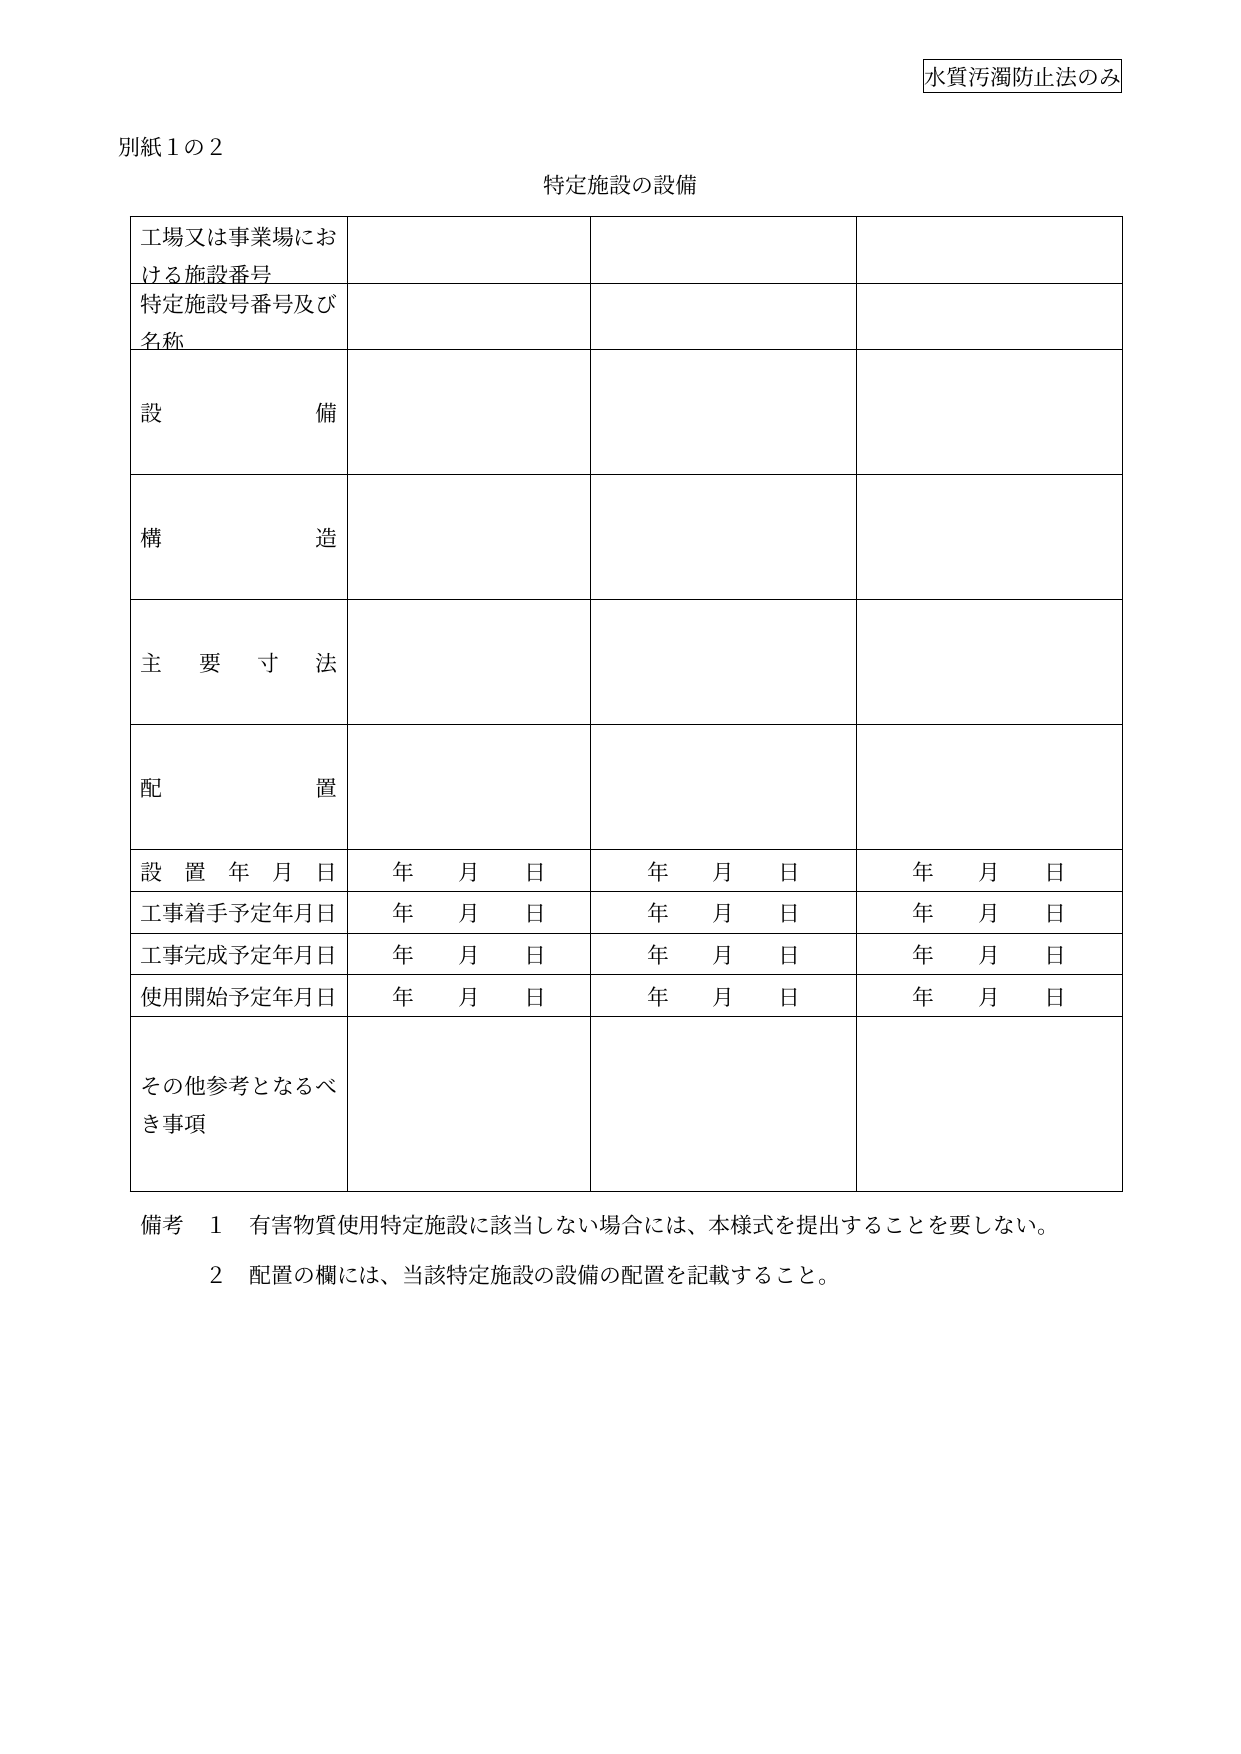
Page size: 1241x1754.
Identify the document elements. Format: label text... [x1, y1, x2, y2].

table_cell 年 月 日 [857, 850, 1122, 891]
table_header [857, 217, 1122, 283]
table_cell その他参考となるべき事項 [131, 1017, 347, 1191]
text 別紙１の２ [118, 127, 1122, 165]
table_cell [591, 1017, 856, 1191]
table_cell 年 月 日 [857, 975, 1122, 1016]
table_cell 年 月 日 [348, 850, 590, 891]
table_header [591, 217, 856, 283]
table_cell 年 月 日 [348, 892, 590, 933]
table_cell [348, 600, 590, 724]
table_cell 配置 [131, 725, 347, 849]
table_cell 年 月 日 [348, 934, 590, 974]
table_header [348, 217, 590, 283]
text ２ 配置の欄には、当該特定施設の設備の配置を記載すること。 [184, 1255, 1122, 1293]
text 特定施設の設備 [118, 165, 1122, 203]
table_cell [348, 284, 590, 349]
table_cell 年 月 日 [348, 975, 590, 1016]
table_cell 使用開始予定年月日 [131, 975, 347, 1016]
table_cell 年 月 日 [857, 934, 1122, 974]
table_cell 設置年月日 [131, 850, 347, 891]
table_cell [857, 1017, 1122, 1191]
table_cell [348, 1017, 590, 1191]
table_cell 年 月 日 [591, 850, 856, 891]
table_cell 年 月 日 [591, 934, 856, 974]
table_cell [591, 475, 856, 599]
table_cell [348, 725, 590, 849]
table_cell 年 月 日 [857, 892, 1122, 933]
table_cell [591, 350, 856, 474]
text 備考 １ 有害物質使用特定施設に該当しない場合には、本様式を提出することを要しない。 [118, 1204, 1122, 1243]
table_cell [857, 475, 1122, 599]
table_cell 特定施設号番号及び名称 [131, 284, 347, 349]
table_cell [591, 725, 856, 849]
table_cell [857, 284, 1122, 349]
table_cell 工事着手予定年月日 [131, 892, 347, 933]
table_header 工場又は事業場における施設番号 [131, 217, 347, 283]
table_cell 年 月 日 [591, 892, 856, 933]
table_cell [348, 350, 590, 474]
table_cell [857, 350, 1122, 474]
table_cell 構造 [131, 475, 347, 599]
table_cell 主要寸法 [131, 600, 347, 724]
table_cell [348, 475, 590, 599]
table_cell [857, 600, 1122, 724]
table_cell [591, 600, 856, 724]
table_cell 設備 [131, 350, 347, 474]
table_cell [857, 725, 1122, 849]
table_cell 年 月 日 [591, 975, 856, 1016]
table_cell 工事完成予定年月日 [131, 934, 347, 974]
table_cell [591, 284, 856, 349]
